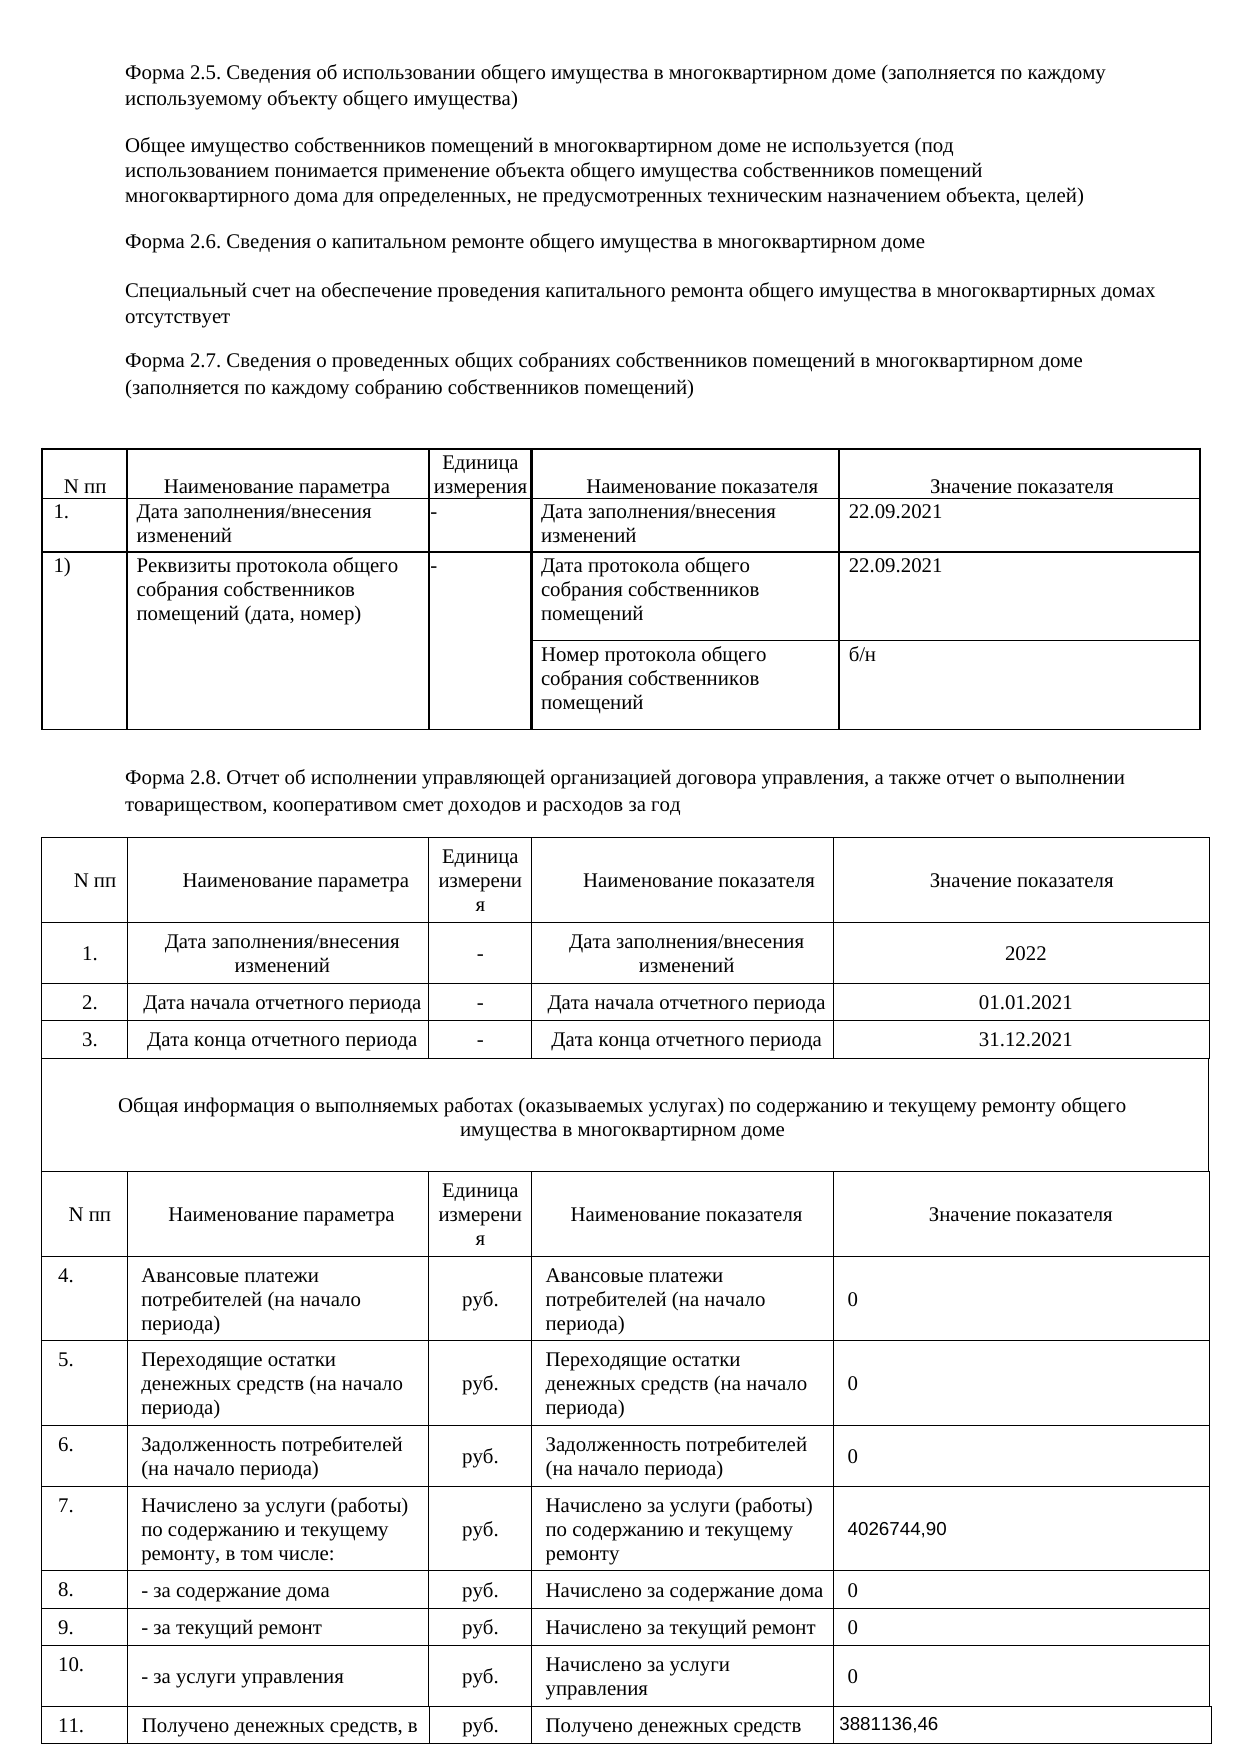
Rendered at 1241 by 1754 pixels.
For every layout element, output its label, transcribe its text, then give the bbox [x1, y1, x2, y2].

table_cell 0 [834, 1571, 1209, 1608]
table_header N пп [43, 450, 126, 498]
table_cell 31.12.2021 [834, 1021, 1209, 1058]
table_cell N пп [42, 1172, 127, 1256]
table_cell Начислено за услуги (работы) по содержанию и текущему ремонту, в том числе: [128, 1487, 428, 1570]
table_header Наименование показателя [533, 450, 838, 498]
table_cell 7. [42, 1487, 127, 1570]
table_header Единица измерения [430, 450, 530, 498]
table_cell - за текущий ремонт [128, 1609, 428, 1645]
table_cell - [429, 984, 531, 1020]
table_cell 0 [834, 1341, 1209, 1425]
table_cell 0 [834, 1257, 1209, 1340]
table_cell Дата конца отчетного периода [532, 1021, 833, 1058]
table_cell Переходящие остатки денежных средств (на начало периода) [532, 1341, 833, 1425]
table_cell 1. [43, 499, 126, 551]
text Общее имущество собственников помещений в многоквартирном доме не используется (под использованием понимается применение объекта общего имущества собственников помещений многоквартирного дома для определенных, не предусмотренных техническим назначением объекта, целей) [125, 133, 1103, 207]
table_cell Номер протокола общего собрания собственников помещений [533, 641, 838, 728]
table_cell 22.09.2021 [840, 553, 1199, 640]
table_cell Наименование параметра [128, 1172, 428, 1256]
table_header Единица измерения [429, 838, 531, 922]
text Форма 2.5. Сведения об использовании общего имущества в многоквартирном доме (заполняется по каждому используемому объекту общего имущества) [125, 59, 1107, 110]
table_cell Начислено за услуги (работы) по содержанию и текущему ремонту [532, 1487, 833, 1570]
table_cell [532, 1707, 833, 1743]
table_cell 3. [42, 1021, 127, 1058]
table_cell 8. [42, 1571, 127, 1608]
table_cell 2. [42, 984, 127, 1020]
table_cell [1203, 1059, 1208, 1171]
table_header Значение показателя [834, 838, 1209, 922]
table_cell Начислено за содержание дома [532, 1571, 833, 1608]
table_header Наименование параметра [128, 450, 428, 498]
table_header N пп [42, 838, 127, 922]
table_cell Дата заполнения/внесения изменений [533, 499, 838, 551]
table_cell Наименование показателя [532, 1172, 833, 1256]
table_cell 01.01.2021 [834, 984, 1209, 1020]
table_cell руб. [429, 1571, 531, 1608]
table_cell 4. [42, 1257, 127, 1340]
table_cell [128, 1707, 429, 1743]
table_cell Дата заполнения/внесения изменений [532, 923, 833, 983]
table_cell Общая информация о выполняемых работах (оказываемых услугах) по содержанию и текущему ремонту общего имущества в многоквартирном доме [42, 1059, 1203, 1171]
table_cell - за услуги управления [128, 1646, 428, 1706]
text Форма 2.7. Сведения о проведенных общих собраниях собственников помещений в многоквартирном доме (заполняется по каждому собранию собственников помещений) [125, 348, 1203, 399]
table_cell Авансовые платежи потребителей (на начало периода) [128, 1257, 428, 1340]
table_cell 0 [834, 1609, 1209, 1645]
table_cell Дата начала отчетного периода [128, 984, 428, 1020]
table_cell б/н [840, 641, 1199, 728]
table_cell - [429, 923, 531, 983]
table_cell 5. [42, 1341, 127, 1425]
table_cell - [430, 553, 530, 728]
table_cell руб. [429, 1646, 531, 1706]
table_cell руб. [429, 1487, 531, 1570]
table_cell Единица измерения [429, 1172, 531, 1256]
table_cell 1) [43, 553, 126, 728]
table_header Наименование показателя [532, 838, 833, 922]
table_cell Задолженность потребителей (на начало периода) [532, 1426, 833, 1486]
table_cell 0 [834, 1646, 1209, 1706]
table_cell 11. [42, 1707, 127, 1743]
table_header Значение показателя [840, 450, 1199, 498]
table_cell руб. [429, 1341, 531, 1425]
table_cell - [429, 1021, 531, 1058]
table_cell 10. [42, 1646, 127, 1706]
table_cell Начислено за текущий ремонт [532, 1609, 833, 1645]
table_cell Авансовые платежи потребителей (на начало периода) [532, 1257, 833, 1340]
table_cell Начислено за услуги управления [532, 1646, 833, 1706]
table_cell 2022 [834, 923, 1209, 983]
table_cell 0 [834, 1426, 1209, 1486]
table_cell - [430, 499, 530, 551]
table_cell 22.09.2021 [840, 499, 1199, 551]
table_cell Дата конца отчетного периода [128, 1021, 428, 1058]
table_cell руб. [430, 1707, 531, 1743]
table_cell - за содержание дома [128, 1571, 428, 1608]
table_cell Значение показателя [834, 1172, 1209, 1256]
table_cell Задолженность потребителей (на начало периода) [128, 1426, 428, 1486]
table_cell Переходящие остатки денежных средств (на начало периода) [128, 1341, 428, 1425]
text Форма 2.8. Отчет об исполнении управляющей организацией договора управления, а также отчет о выполнении товариществом, кооперативом смет доходов и расходов за год [125, 765, 1205, 816]
text Специальный счет на обеспечение проведения капитального ремонта общего имущества в многоквартирных домах отсутствует [125, 278, 1157, 328]
table_cell 6. [42, 1426, 127, 1486]
table_cell 9. [42, 1609, 127, 1645]
table_cell 3881136,46 [834, 1707, 1211, 1743]
table_cell руб. [429, 1257, 531, 1340]
table_cell 4026744,90 [834, 1487, 1209, 1570]
table_header Наименование параметра [128, 838, 428, 922]
table_cell руб. [429, 1609, 531, 1645]
table_cell Реквизиты протокола общего собрания собственников помещений (дата, номер) [128, 553, 428, 728]
table_cell Дата начала отчетного периода [532, 984, 833, 1020]
table_cell Дата протокола общего собрания собственников помещений [533, 553, 838, 640]
table_cell Дата заполнения/внесения изменений [128, 499, 428, 551]
table_cell Дата заполнения/внесения изменений [128, 923, 428, 983]
table_cell 1. [42, 923, 127, 983]
table_cell руб. [429, 1426, 531, 1486]
text Форма 2.6. Сведения о капитальном ремонте общего имущества в многоквартирном доме [125, 228, 1205, 253]
